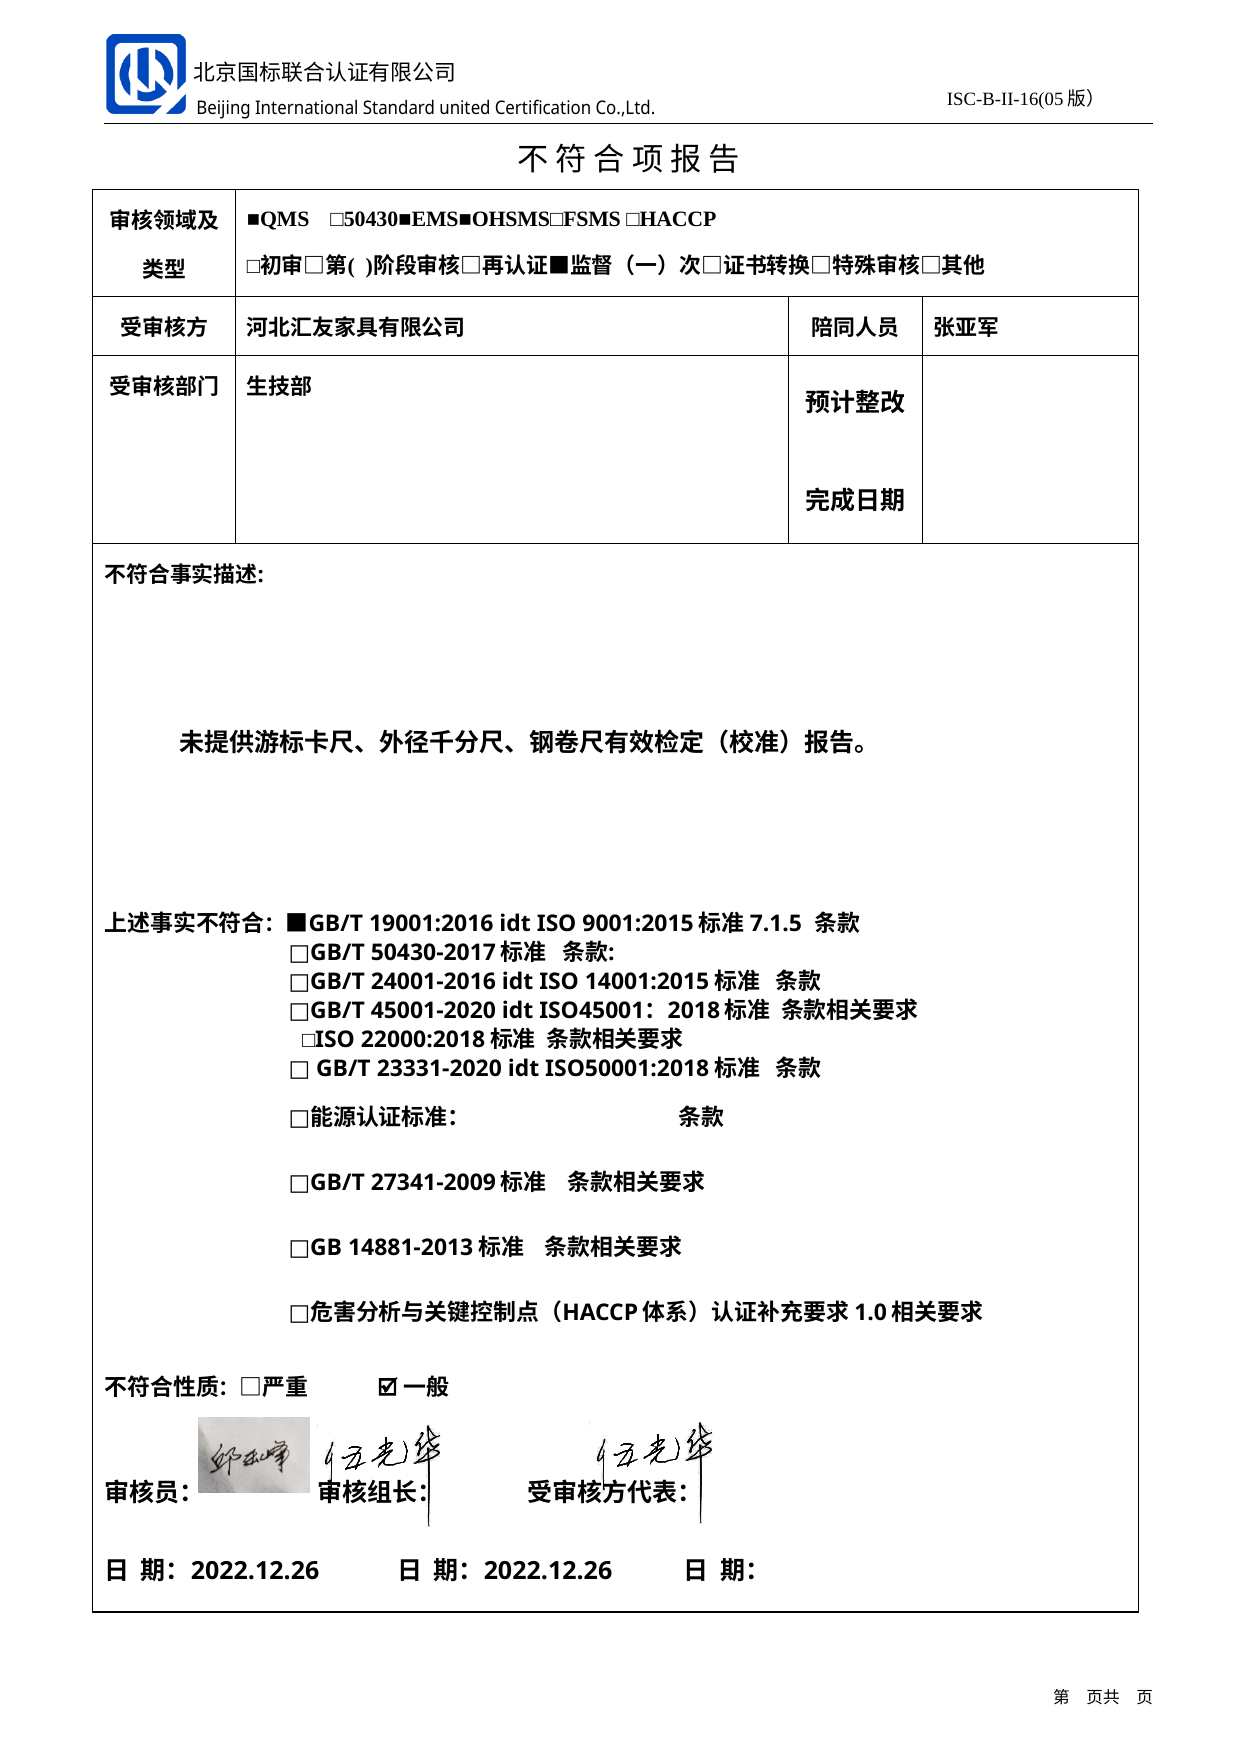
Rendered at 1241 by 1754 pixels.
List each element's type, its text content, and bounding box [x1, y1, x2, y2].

picture [588, 1421, 713, 1525]
picture [316, 1424, 441, 1528]
table_cell [923, 356, 1138, 543]
text 不 符 合 项 报 告 [104, 124, 1153, 189]
picture [198, 1417, 310, 1493]
picture [106, 34, 186, 114]
table_cell 生技部 [236, 356, 788, 543]
table_cell 不符合事实描述: 未提供游标卡尺、外径千分尺、钢卷尺有效检定（校准）报告。 上述事实不符合：■GB/T 19001:2016 idt ISO 9001:2015标准 7.1.5 条款 □GB/T 50430-2017标准 条款: □GB/T 24001-2016 idt ISO 14001:2015标准 条款 □GB/T 45001-2020 idt ISO45001：2018标准 条款相关要求 □ISO 22000:2018标准 条款相关要求 □ GB/T 23331-2020 idt ISO50001:2018标准 条款 □能源认证标准： 条款 □GB/T 27341-2009标准 条款相关要求 □GB 14881-2013标准 条款相关要求 □危害分析与关键控制点（HACCP体系）认证补充要求 1.0相关要求 不符合性质：□严重 一般 审核员： 审核组长： 受审核方代表： 日 期：2022.12.26 日 期：2022.12.26 日 期： [93, 544, 1138, 1611]
table_cell 陪同人员 [789, 297, 922, 355]
table_header 审核领域及类型 [93, 190, 235, 296]
table_header ■QMS □50430■EMS■OHSMS□FSMS □HACCP □初审□第( )阶段审核□再认证■监督（一）次□证书转换□特殊审核□其他 [236, 190, 1138, 296]
table_cell 受审核部门 [93, 356, 235, 543]
table_cell 受审核方 [93, 297, 235, 355]
table_cell 预计整改完成日期 [789, 356, 922, 543]
table_cell 河北汇友家具有限公司 [236, 297, 788, 355]
table_cell 张亚军 [923, 297, 1138, 355]
